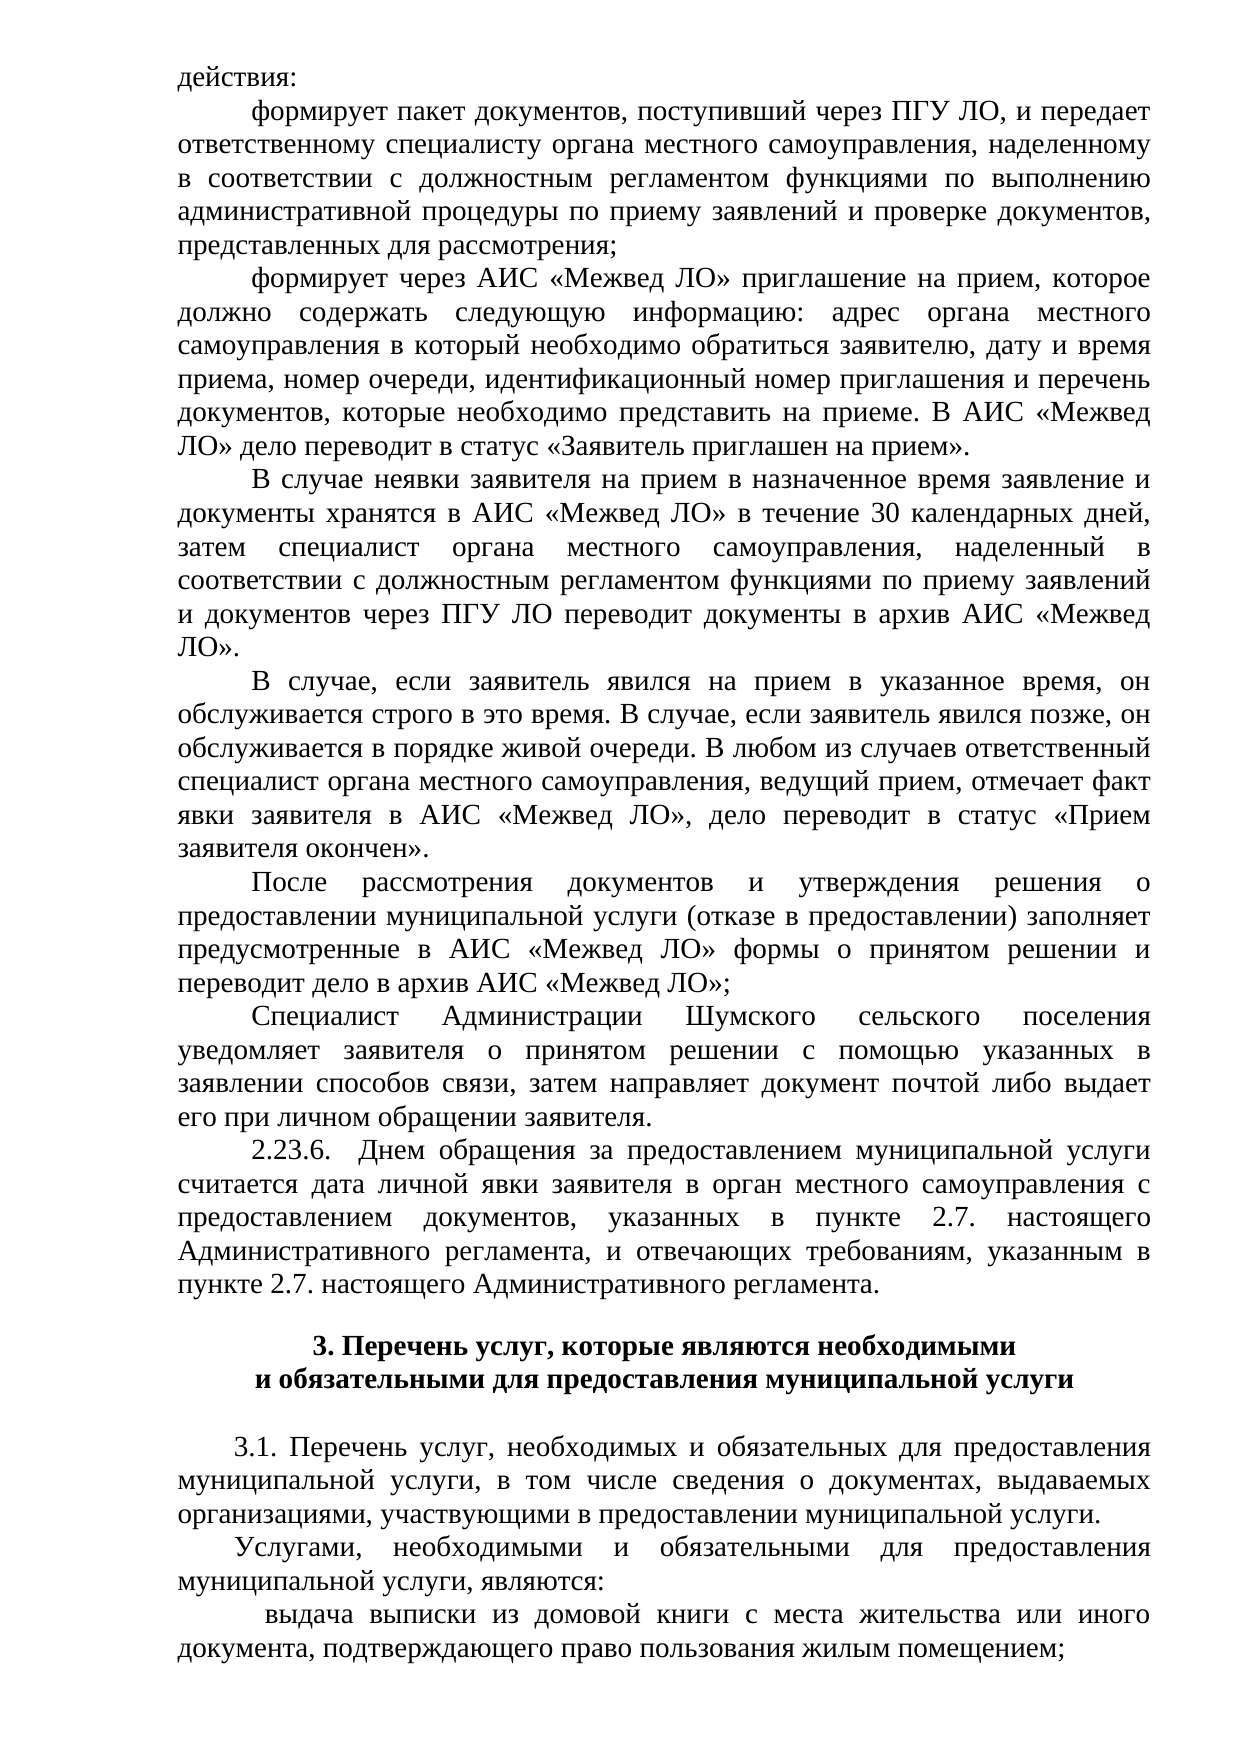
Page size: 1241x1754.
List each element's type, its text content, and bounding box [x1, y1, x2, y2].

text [177, 59, 1152, 93]
text выдача выписки из домовой книги с места жительства или иного документа, подтверждающего право пользования жилым помещением; [177, 1596, 1152, 1663]
text После рассмотрения документов и утверждения решения о предоставлении муниципальной услуги (отказе в предоставлении) заполняет предусмотренные в АИС «Межвед ЛО» формы о принятом решении и переводит дело в архив АИС «Межвед ЛО»; [177, 864, 1152, 998]
text 3.1. Перечень услуг, необходимых и обязательных для предоставления муниципальной услуги, в том числе сведения о документах, выдаваемых организациями, участвующими в предоставлении муниципальной услуги. [177, 1429, 1152, 1529]
text Специалист Администрации Шумского сельского поселения уведомляет заявителя о принятом решении с помощью указанных в заявлении способов связи, затем направляет документ почтой либо выдает его при личном обращении заявителя. [177, 998, 1152, 1132]
text формирует через АИС «Межвед ЛО» приглашение на прием, которое должно содержать следующую информацию: адрес органа местного самоуправления в который необходимо обратиться заявителю, дату и время приема, номер очереди, идентификационный номер приглашения и перечень документов, которые необходимо представить на приеме. В АИС «Межвед ЛО» дело переводит в статус «Заявитель приглашен на прием». [177, 260, 1152, 462]
text В случае неявки заявителя на прием в назначенное время заявление и документы хранятся в АИС «Межвед ЛО» в течение 30 календарных дней, затем специалист органа местного самоуправления, наделенный в соответствии с должностным регламентом функциями по приему заявлений и документов через ПГУ ЛО переводит документы в архив АИС «Межвед ЛО». [177, 462, 1152, 663]
text формирует пакет документов, поступивший через ПГУ ЛО, и передает ответственному специалисту органа местного самоуправления, наделенному в соответствии с должностным регламентом функциями по выполнению административной процедуры по приему заявлений и проверке документов, представленных для рассмотрения; [177, 93, 1152, 260]
text и обязательными для предоставления муниципальной услуги [177, 1362, 1152, 1395]
text В случае, если заявитель явился на прием в указанное время, он обслуживается строго в это время. В случае, если заявитель явился позже, он обслуживается в порядке живой очереди. В любом из случаев ответственный специалист органа местного самоуправления, ведущий прием, отмечает факт явки заявителя в АИС «Межвед ЛО», дело переводит в статус «Прием заявителя окончен». [177, 663, 1152, 864]
text 3. Перечень услуг, которые являются необходимыми [177, 1328, 1152, 1362]
text 2.23.6. Днем обращения за предоставлением муниципальной услуги считается дата личной явки заявителя в орган местного самоуправления с предоставлением документов, указанных в пункте 2.7. настоящего Административного регламента, и отвечающих требованиям, указанным в пункте 2.7. настоящего Административного регламента. [177, 1132, 1152, 1300]
text Услугами, необходимыми и обязательными для предоставления муниципальной услуги, являются: [177, 1529, 1152, 1596]
